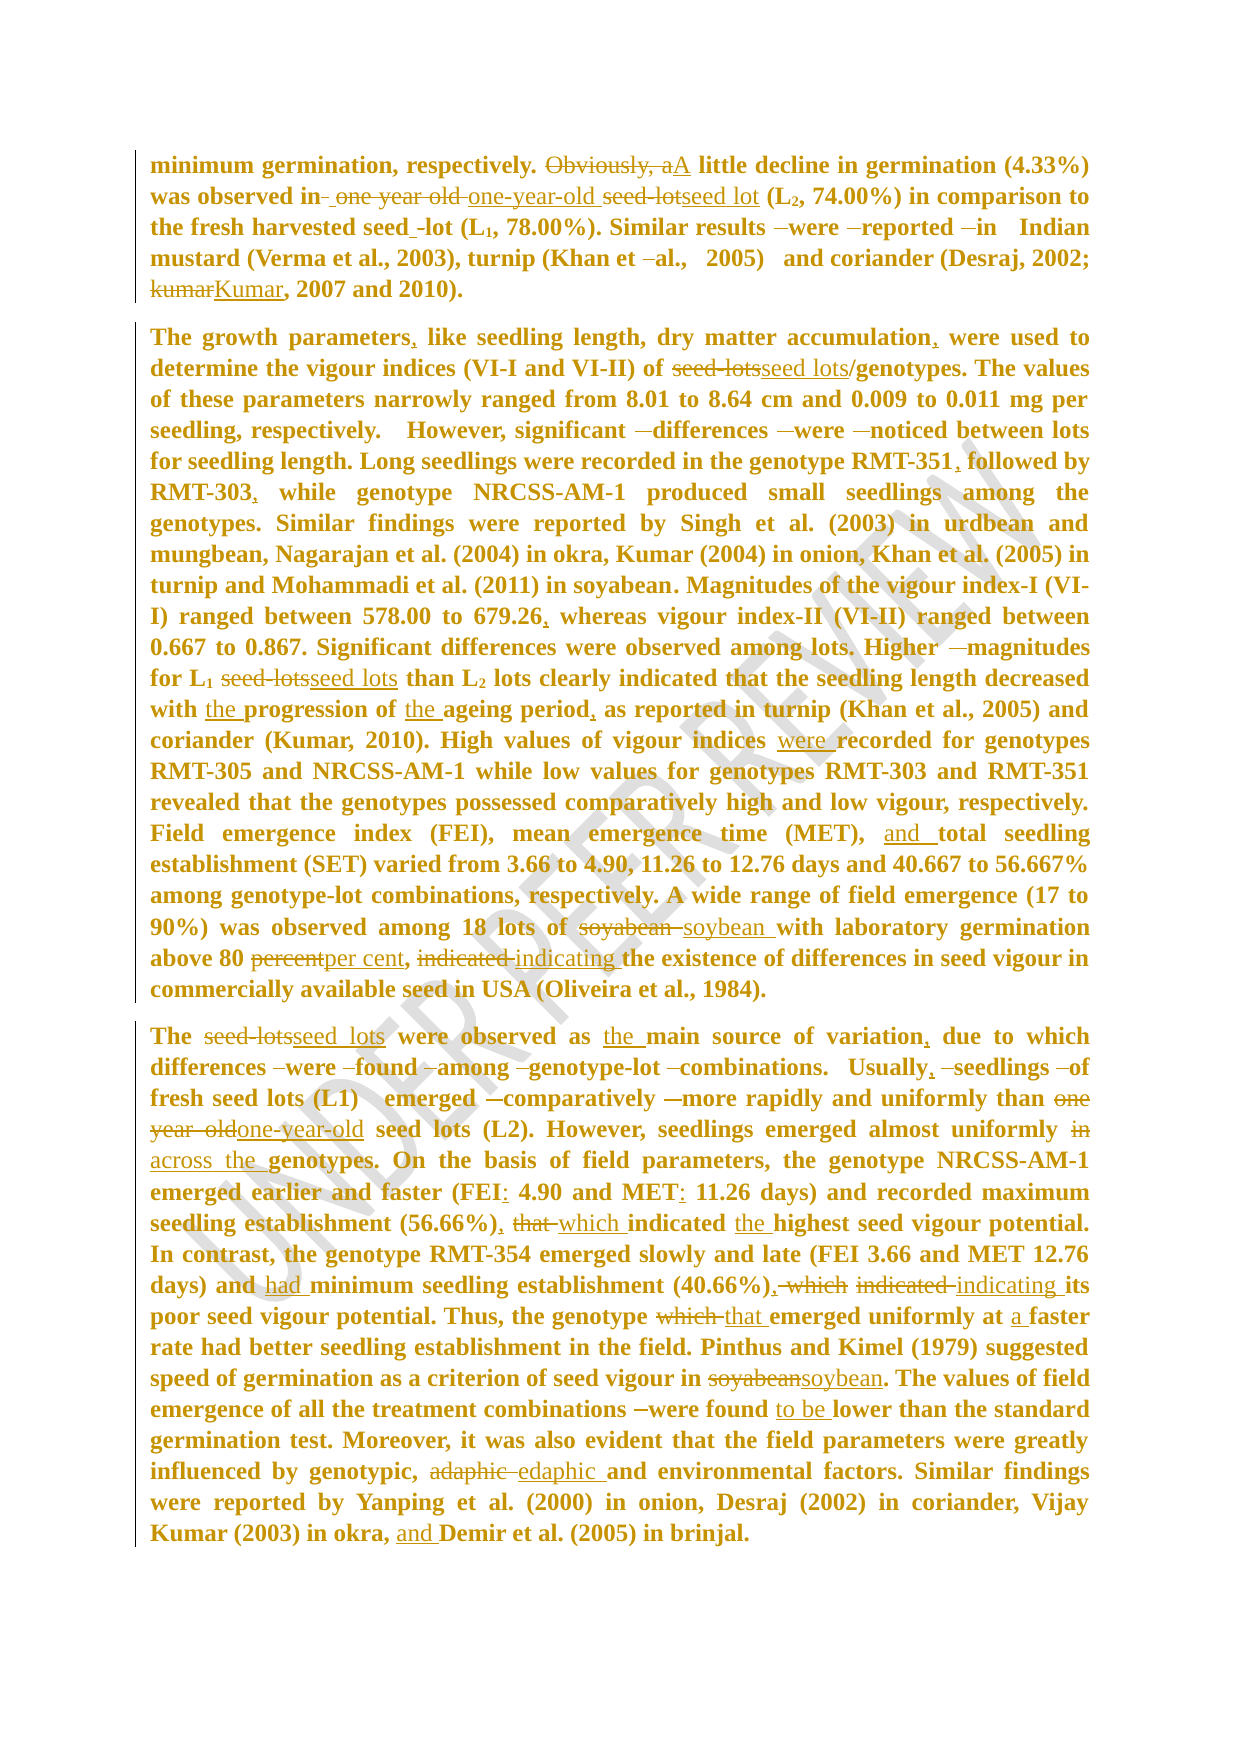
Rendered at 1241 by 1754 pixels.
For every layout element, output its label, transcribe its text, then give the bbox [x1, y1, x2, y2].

text The were observed as main source of variation due to which differences were found among genotype-lot combinations. Usually seedlings of fresh seed lots (L1) emerged comparatively more rapidly and uniformly than seed lots (L2). However, seedlings emerged almost uniformly genotypes. On the basis of field parameters, the genotype NRCSS-AM-1 emerged earlier and faster (FEI 4.90 and MET 11.26 days) and recorded maximum seedling establishment (56.66%) indicated highest seed vigour potential. In contrast, the genotype RMT-354 emerged slowly and late (FEI 3.66 and MET 12.76 days) and minimum seedling establishment (40.66%) its poor seed vigour potential. Thus, the genotype emerged uniformly at faster rate had better seedling establishment in the field. Pinthus and Kimel (1979) suggested speed of germination as a criterion of seed vigour in . The values of field emergence of all the treatment combinations were found lower than the standard germination test. Moreover, it was also evident that the field parameters were greatly influenced by genotypic, and environmental factors. Similar findings were reported by Yanping et al. (2000) in onion, Desraj (2002) in coriander, Vijay Kumar (2003) in okra, Demir et al. (2005) in brinjal. [150, 1021, 1090, 1547]
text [150, 150, 1090, 303]
text The growth parameters like seedling length, dry matter accumulation were used to determine the vigour indices (VI-I and VI-II) of /genotypes. The values of these parameters narrowly ranged from 8.01 to 8.64 cm and 0.009 to 0.011 mg per seedling, respectively. However, significant differences were noticed between lots for seedling length. Long seedlings were recorded in the genotype RMT-351 followed by RMT-303 while genotype NRCSS-AM-1 produced small seedlings among the genotypes. Similar findings were reported by Singh et al. (2003) in urdbean and mungbean, Nagarajan et al. (2004) in okra, Kumar (2004) in onion, Khan et al. (2005) in turnip and Mohammadi et al. (2011) in soyabean. Magnitudes of the vigour index-I (VI-I) ranged between 578.00 to 679.26 whereas vigour index-II (VI-II) ranged between 0.667 to 0.867. Significant differences were observed among lots. Higher magnitudes for L1 than L2 lots clearly indicated that the seedling length decreased with progression of ageing period as reported in turnip (Khan et al., 2005) and coriander (Kumar, 2010). High values of vigour indices recorded for genotypes RMT-305 and NRCSS-AM-1 while low values for genotypes RMT-303 and RMT-351 revealed that the genotypes possessed comparatively high and low vigour, respectively. Field emergence index (FEI), mean emergence time (MET), total seedling establishment (SET) varied from 3.66 to 4.90, 11.26 to 12.76 days and 40.667 to 56.667% among genotype-lot combinations, respectively. A wide range of field emergence (17 to 90%) was observed among 18 lots of with laboratory germination above 80 , the existence of differences in seed vigour in commercially available seed in USA (Oliveira et al., 1984). [150, 322, 1090, 1002]
